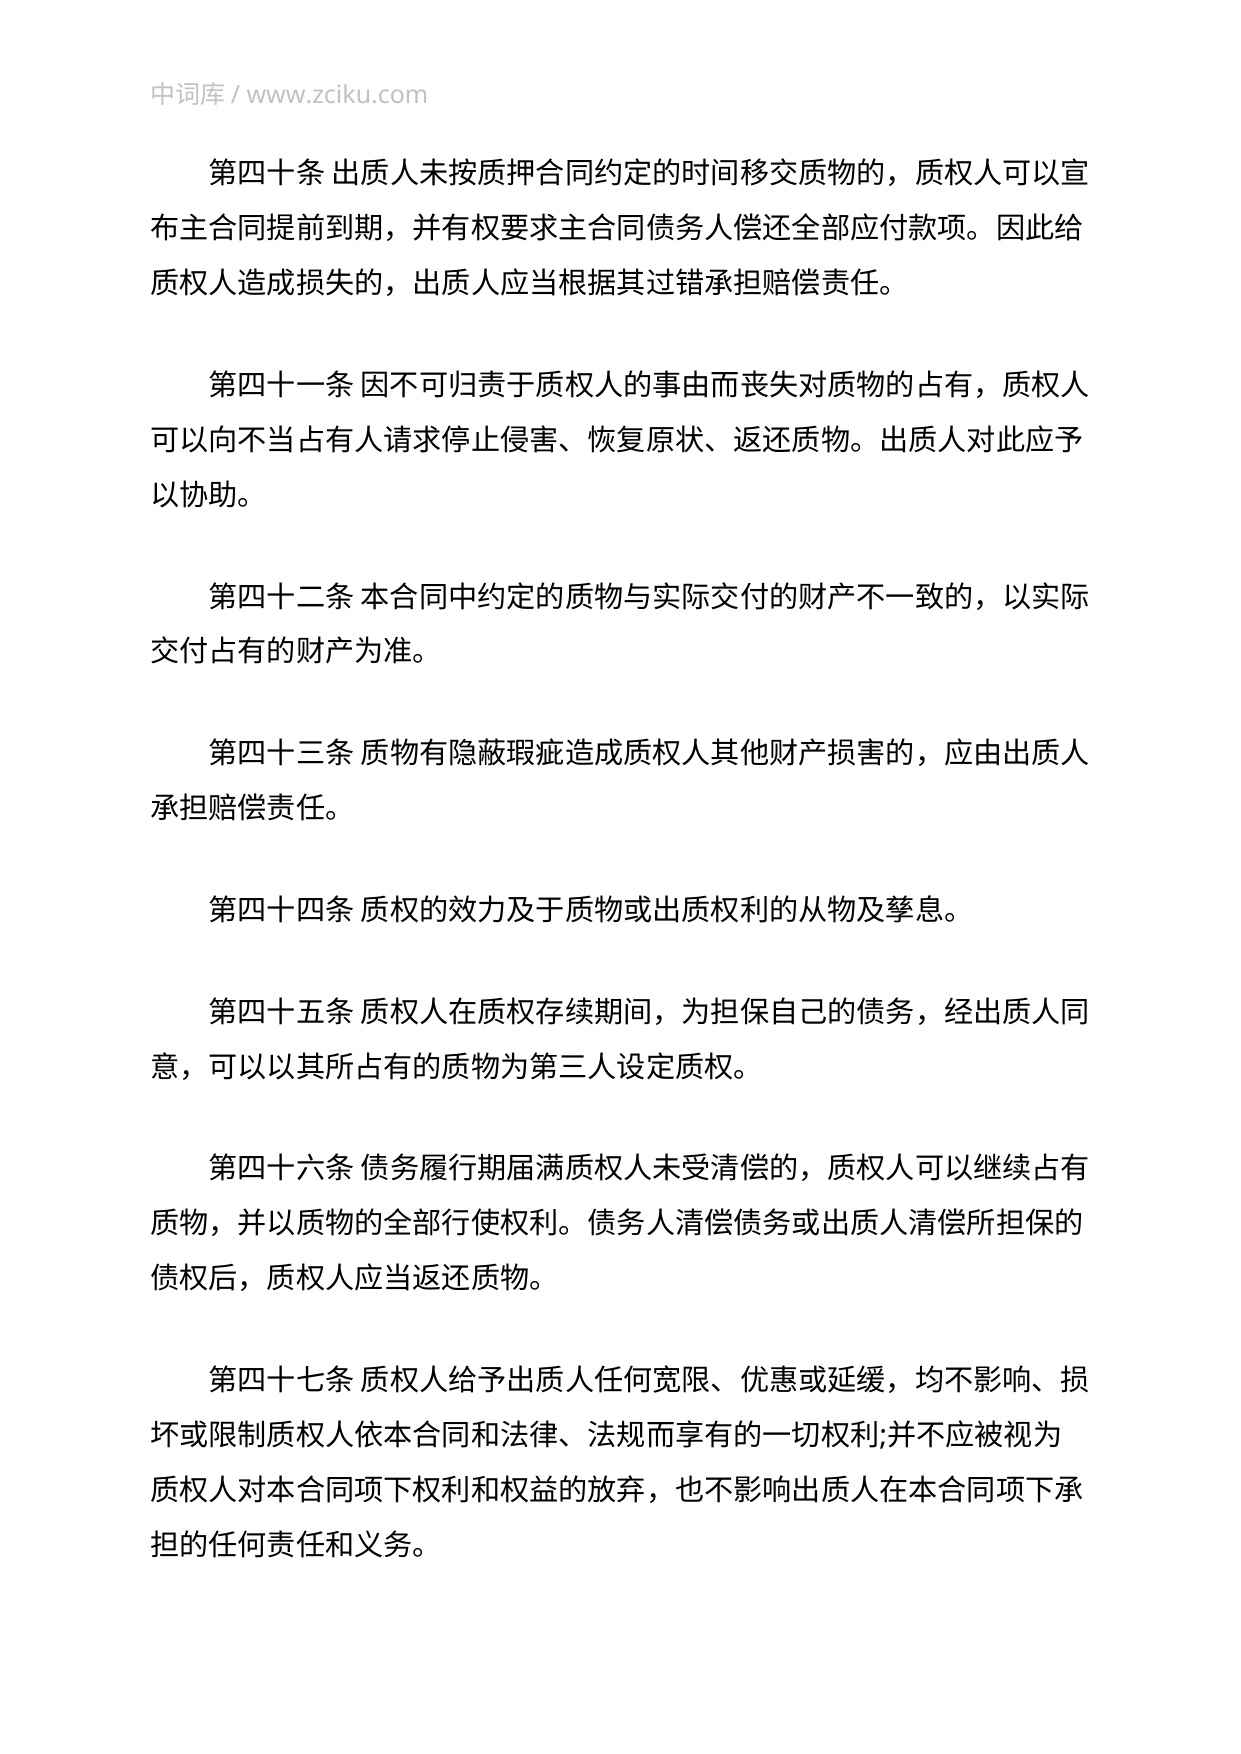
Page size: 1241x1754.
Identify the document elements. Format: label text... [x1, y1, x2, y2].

text 第四十四条 质权的效力及于质物或出质权利的从物及孳息。 [150, 886, 1090, 929]
text 第四十七条 质权人给予出质人任何宽限、优惠或延缓，均不影响、损坏或限制质权人依本合同和法律、法规而享有的一切权利;并不应被视为质权人对本合同项下权利和权益的放弃，也不影响出质人在本合同项下承担的任何责任和义务。 [150, 1356, 1090, 1563]
text 第四十三条 质物有隐蔽瑕疵造成质权人其他财产损害的，应由出质人承担赔偿责任。 [150, 730, 1090, 827]
text 第四十一条 因不可归责于质权人的事由而丧失对质物的占有，质权人可以向不当占有人请求停止侵害、恢复原状、返还质物。出质人对此应予以协助。 [150, 362, 1090, 514]
text 第四十条 出质人未按质押合同约定的时间移交质物的，质权人可以宣布主合同提前到期，并有权要求主合同债务人偿还全部应付款项。因此给质权人造成损失的，出质人应当根据其过错承担赔偿责任。 [150, 150, 1090, 302]
text 第四十六条 债务履行期届满质权人未受清偿的，质权人可以继续占有质物，并以质物的全部行使权利。债务人清偿债务或出质人清偿所担保的债权后，质权人应当返还质物。 [150, 1145, 1090, 1297]
text 第四十二条 本合同中约定的质物与实际交付的财产不一致的，以实际交付占有的财产为准。 [150, 573, 1090, 670]
text 第四十五条 质权人在质权存续期间，为担保自己的债务，经出质人同意，可以以其所占有的质物为第三人设定质权。 [150, 988, 1090, 1085]
